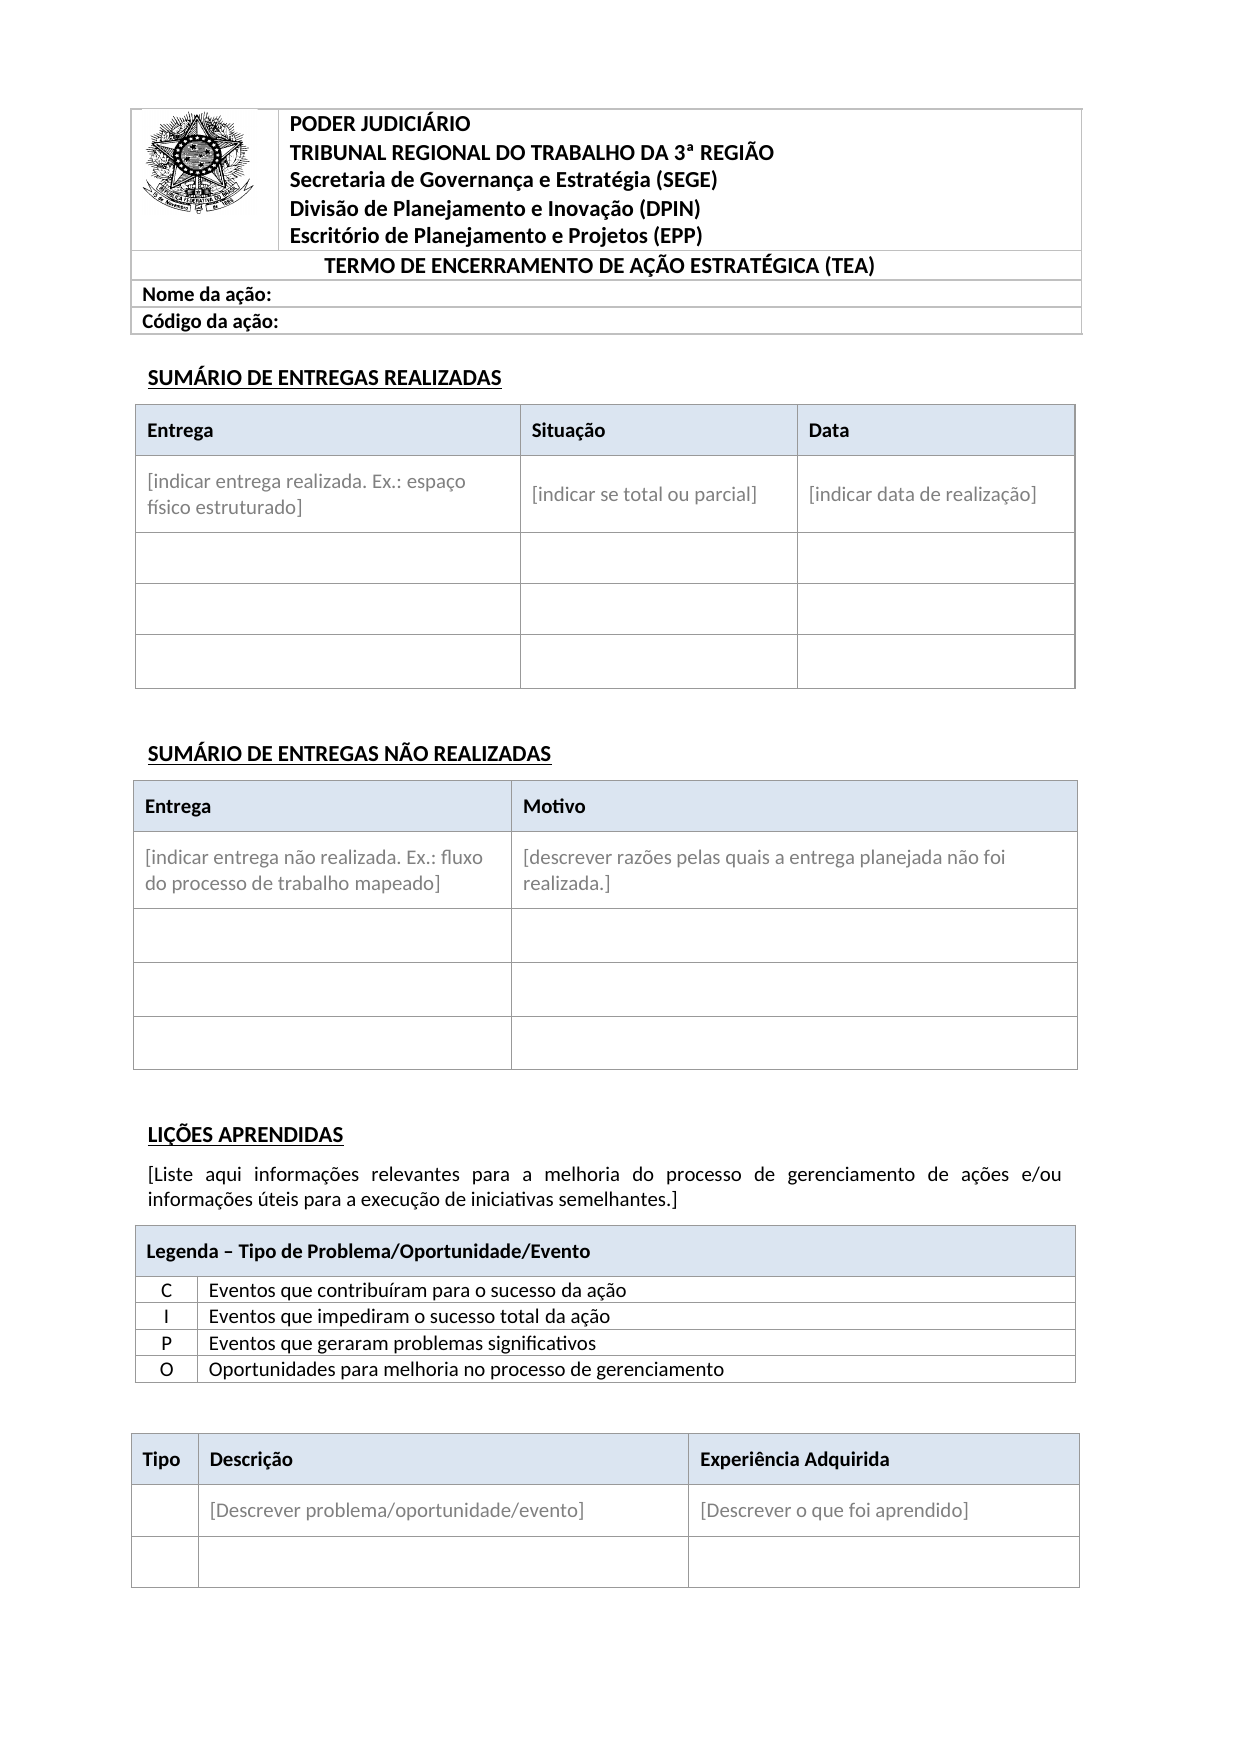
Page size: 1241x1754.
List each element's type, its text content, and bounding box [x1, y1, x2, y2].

table_cell [798, 584, 1074, 634]
table_cell [521, 584, 797, 634]
table_cell O [136, 1356, 197, 1382]
table_header Motivo [512, 781, 1077, 831]
table_cell Eventos que geraram problemas significativos [198, 1330, 1075, 1355]
table_cell Eventos que impediram o sucesso total da ação [198, 1303, 1075, 1329]
table_cell Oportunidades para melhoria no processo de gerenciamento [198, 1356, 1075, 1382]
table_cell [134, 963, 511, 1016]
table_header Legenda – Tipo de Problema/Oportunidade/Evento [136, 1226, 1075, 1276]
table_cell [521, 635, 797, 688]
table_cell [798, 533, 1074, 583]
table_cell [132, 1485, 198, 1536]
table_cell I [136, 1303, 197, 1329]
table_header Descrição [199, 1434, 688, 1484]
table_cell [136, 635, 520, 688]
table_cell [indicar entrega realizada. Ex.: espaço físico estruturado] [136, 456, 520, 532]
table_header Experiência Adquirida [689, 1434, 1079, 1484]
table_cell [199, 1537, 688, 1587]
table_cell [512, 1017, 1077, 1069]
table_cell [Descrever o que foi aprendido] [689, 1485, 1079, 1536]
table_cell C [136, 1277, 197, 1302]
table_cell [136, 584, 520, 634]
table_cell [Descrever problema/oportunidade/evento] [199, 1485, 688, 1536]
table_cell [521, 533, 797, 583]
picture [142, 109, 258, 215]
text SUMÁRIO DE ENTREGAS REALIZADAS [148, 363, 1063, 392]
table_cell [indicar entrega não realizada. Ex.: fluxo do processo de trabalho mapeado] [134, 832, 511, 908]
text LIÇÕES APRENDIDAS [148, 1121, 1063, 1149]
table_cell [136, 533, 520, 583]
table_cell [689, 1537, 1079, 1587]
table_cell [descrever razões pelas quais a entrega planejada não foi realizada.] [512, 832, 1077, 908]
table_cell [134, 1017, 511, 1069]
table_cell [indicar data de realização] [798, 456, 1074, 532]
table_header Tipo [132, 1434, 198, 1484]
table_cell [indicar se total ou parcial] [521, 456, 797, 532]
table_cell [512, 909, 1077, 962]
table_header Entrega [136, 405, 520, 455]
text SUMÁRIO DE ENTREGAS NÃO REALIZADAS [148, 739, 1063, 767]
table_cell [798, 635, 1074, 688]
table_header Entrega [134, 781, 511, 831]
table_cell P [136, 1330, 197, 1355]
table_header Situação [521, 405, 797, 455]
table_header Data [798, 405, 1074, 455]
table_cell [132, 1537, 198, 1587]
table_cell Eventos que contribuíram para o sucesso da ação [198, 1277, 1075, 1302]
table_cell [512, 963, 1077, 1016]
table_cell [134, 909, 511, 962]
text [Liste aqui informações relevantes para a melhoria do processo de gerenciamento de ações e/ou informações úteis para a execução de iniciativas semelhantes.] [148, 1161, 1063, 1212]
